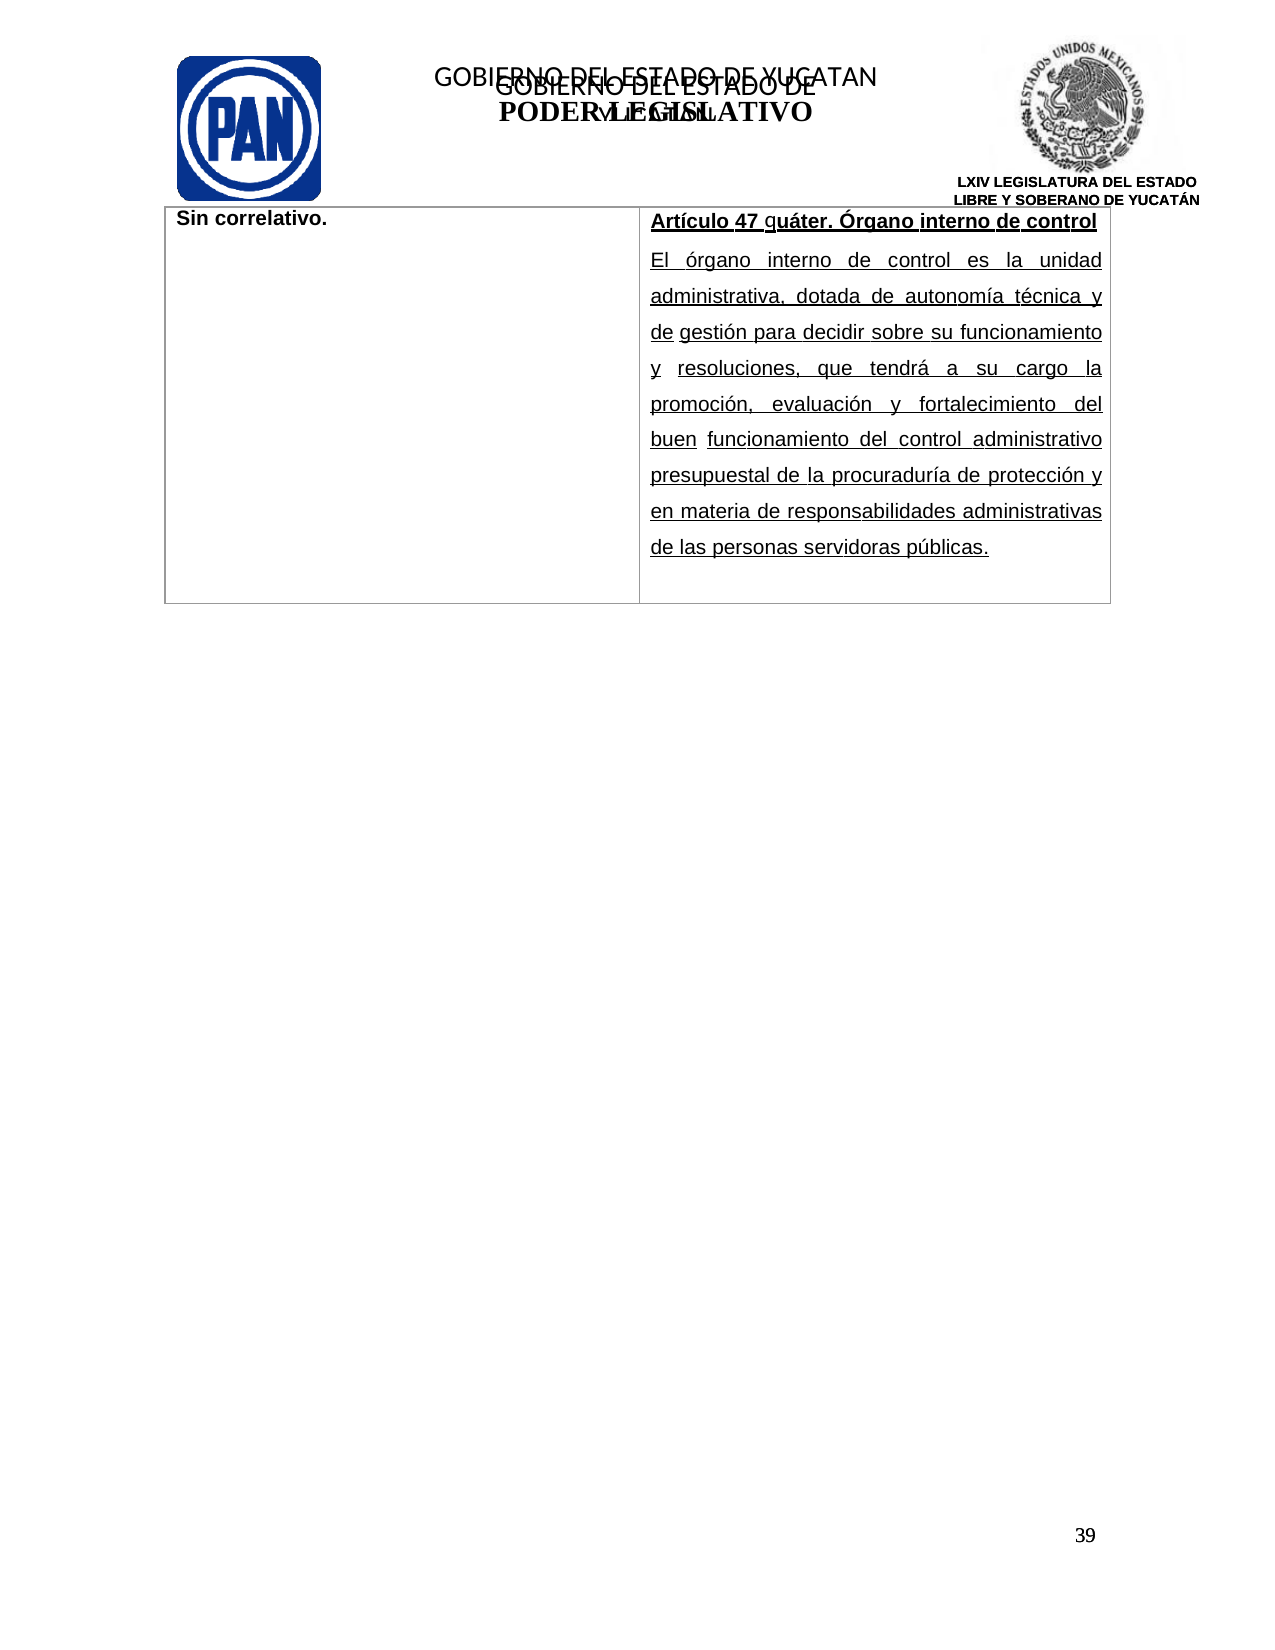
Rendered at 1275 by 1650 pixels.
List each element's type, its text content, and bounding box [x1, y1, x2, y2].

table_cell Artículo 47 quáter. Órgano interno de control El órgano interno de control es la unidad administrativa, dotada de autonomía técnica y de gestión para decidir sobre su funcionamiento y resoluciones, que tendrá a su cargo la promoción, evaluación y fortalecimiento del buen funcionamiento del control administrativo presupuestal de la procuraduría de protección y en materia de responsabilidades administrativas de las personas servidoras públicas. [640, 208, 1110, 602]
picture [981, 35, 1186, 176]
table_cell Sin correlativo. [166, 208, 639, 602]
picture [177, 56, 321, 201]
